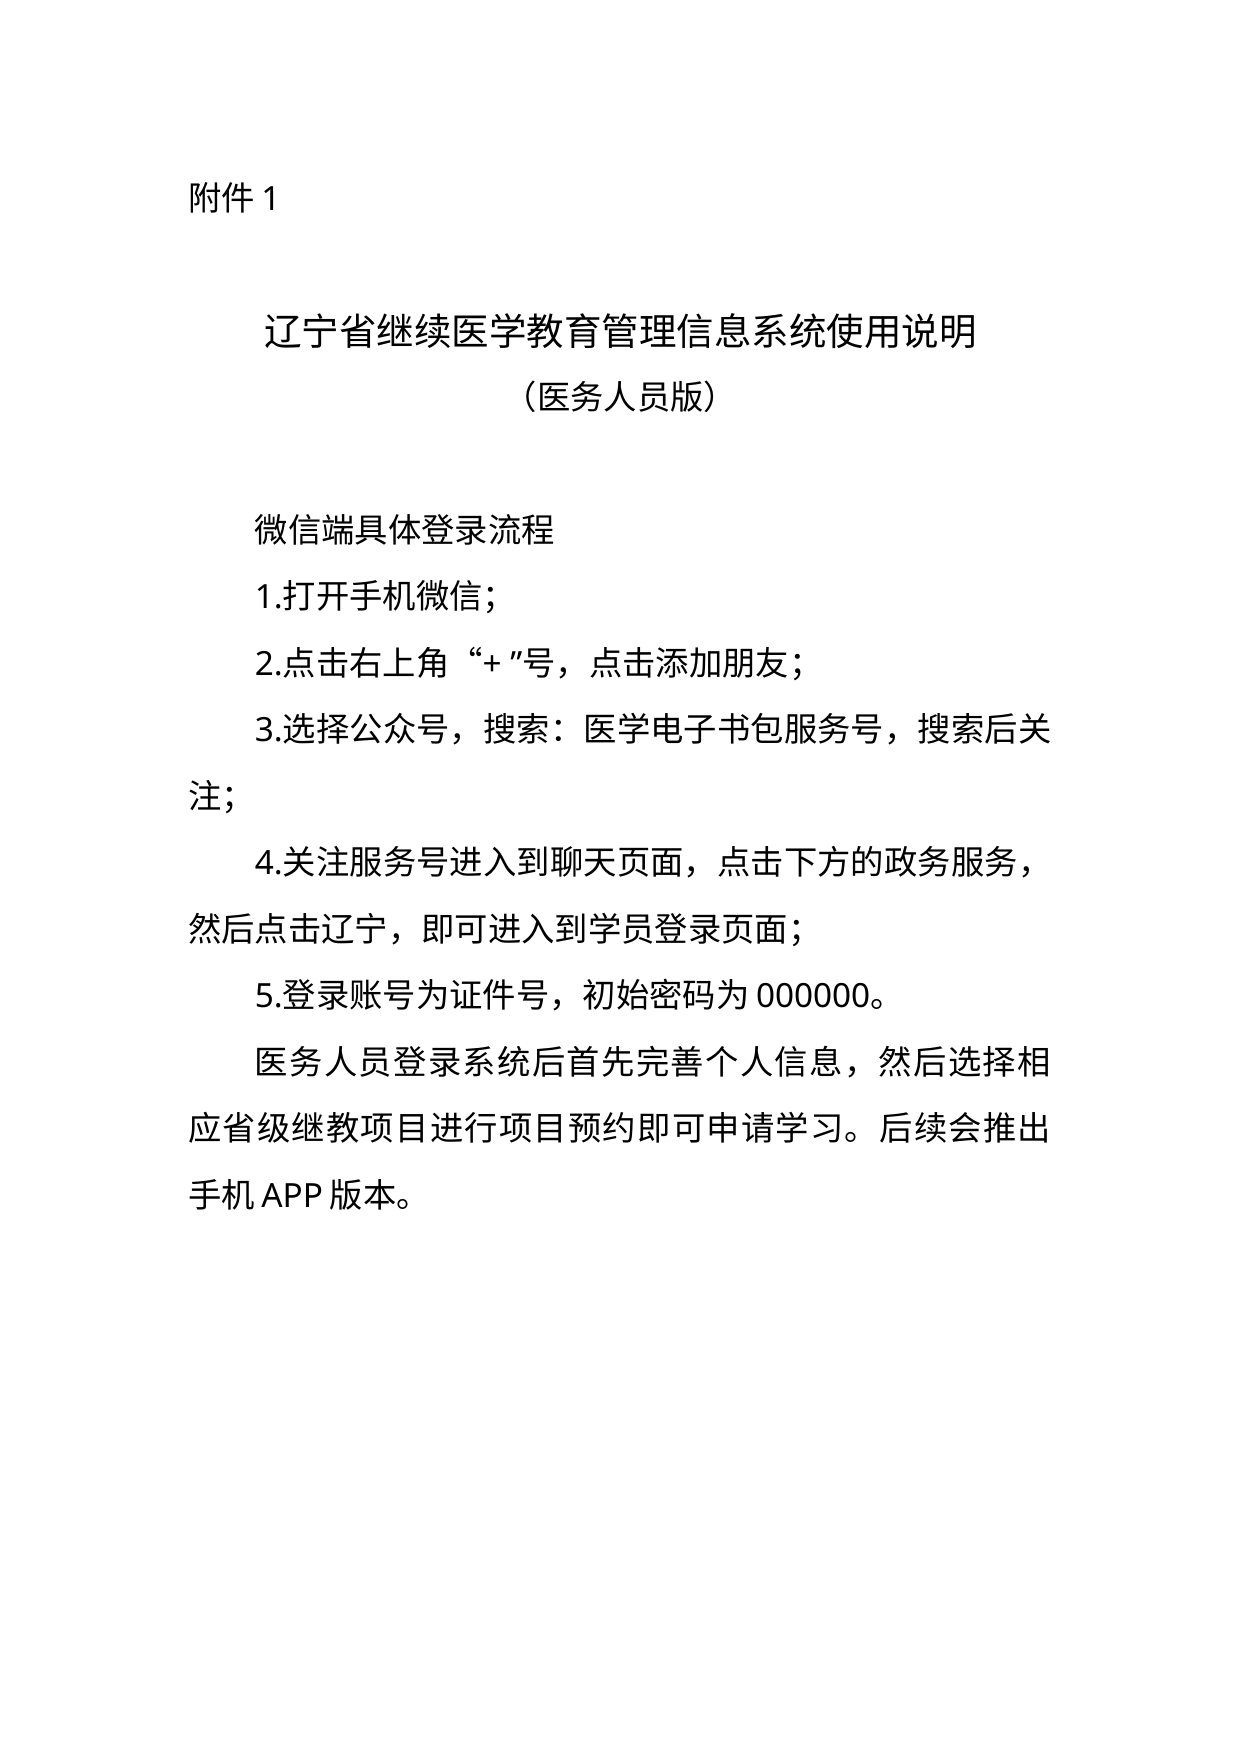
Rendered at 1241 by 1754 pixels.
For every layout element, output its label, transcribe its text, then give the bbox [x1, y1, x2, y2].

text 医务人员登录系统后首先完善个人信息，然后选择相应省级继教项目进行项目预约即可申请学习。后续会推出手机APP版本。 [188, 1026, 1052, 1226]
text （医务人员版） [188, 362, 1052, 428]
text 1.打开手机微信； [188, 561, 1052, 628]
text 5.登录账号为证件号，初始密码为000000。 [188, 960, 1052, 1026]
text 辽宁省继续医学教育管理信息系统使用说明 [188, 295, 1052, 362]
text 2.点击右上角“+ ”号，点击添加朋友； [188, 628, 1052, 694]
text 4.关注服务号进入到聊天页面，点击下方的政务服务，然后点击辽宁，即可进入到学员登录页面； [188, 827, 1052, 960]
text 附件1 [188, 162, 1052, 229]
text 3.选择公众号，搜索：医学电子书包服务号，搜索后关注； [188, 694, 1052, 827]
text 微信端具体登录流程 [188, 495, 1052, 561]
